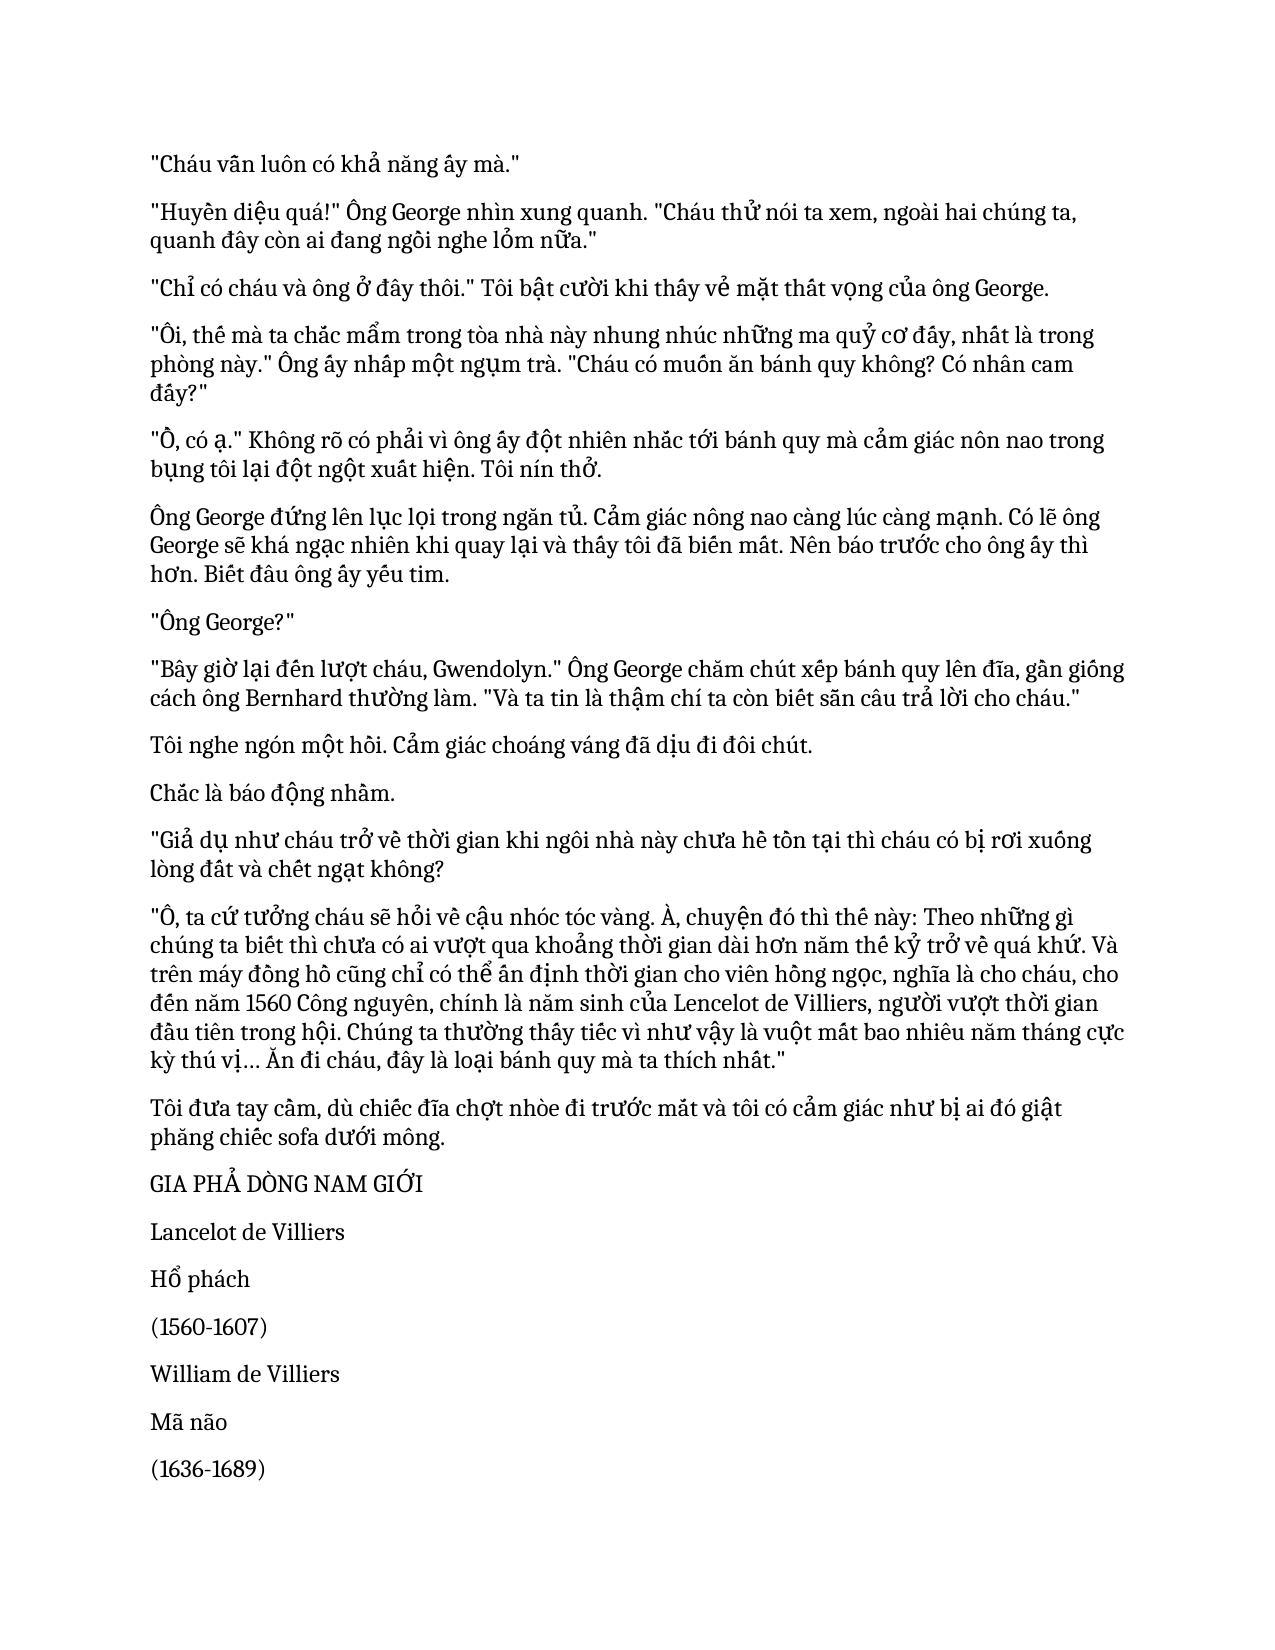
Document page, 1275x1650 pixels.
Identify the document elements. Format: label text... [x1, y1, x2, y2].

text "Ông George?" [150, 607, 1125, 636]
text Ông George đứng lên lục lọi trong ngăn tủ. Cảm giác nông nao càng lúc càng mạnh. Có lẽ ông George sẽ khá ngạc nhiên khi quay lại và thấy tôi đã biến mất. Nên báo trước cho ông ấy thì hơn. Biết đâu ông ấy yếu tim. [150, 502, 1125, 589]
text "Cháu vẫn luôn có khả năng ấy mà." [150, 150, 1125, 179]
text Mã não [150, 1407, 1125, 1436]
text (1636-1689) [150, 1455, 1125, 1484]
text Chắc là báo động nhầm. [150, 779, 1125, 807]
text William de Villiers [150, 1360, 1125, 1389]
text Hổ phách [150, 1265, 1125, 1294]
text "Ồ, có ạ." Không rõ có phải vì ông ấy đột nhiên nhắc tới bánh quy mà cảm giác nôn nao trong bụng tôi lại đột ngột xuất hiện. Tôi nín thở. [150, 426, 1125, 484]
text "Huyền diệu quá!" Ông George nhìn xung quanh. "Cháu thử nói ta xem, ngoài hai chúng ta, quanh đây còn ai đang ngồi nghe lỏm nữa." [150, 197, 1125, 255]
text "Chỉ có cháu và ông ở đây thôi." Tôi bật cười khi thấy vẻ mặt thất vọng của ông George. [150, 274, 1125, 302]
text (1560-1607) [150, 1312, 1125, 1341]
text Tôi nghe ngón một hồi. Cảm giác choáng váng đã dịu đi đôi chút. [150, 731, 1125, 760]
text Lancelot de Villiers [150, 1217, 1125, 1246]
text "Ôi, thế mà ta chắc mẩm trong tòa nhà này nhung nhúc những ma quỷ cơ đấy, nhất là trong phòng này." Ông ấy nhấp một ngụm trà. "Cháu có muốn ăn bánh quy không? Có nhân cam đấy?" [150, 321, 1125, 407]
text "Bây giờ lại đến lượt cháu, Gwendolyn." Ông George chăm chút xếp bánh quy lên đĩa, gần giống cách ông Bernhard thường làm. "Và ta tin là thậm chí ta còn biết sẵn câu trả lời cho cháu." [150, 655, 1125, 712]
text "Giả dụ như cháu trở về thời gian khi ngôi nhà này chưa hề tồn tại thì cháu có bị rơi xuống lòng đất và chết ngạt không? [150, 826, 1125, 884]
text "Ô, ta cứ tưởng cháu sẽ hỏi về cậu nhóc tóc vàng. À, chuyện đó thì thế này: Theo những gì chúng ta biết thì chưa có ai vượt qua khoảng thời gian dài hơn năm thế kỷ trở về quá khứ. Và trên máy đồng hồ cũng chỉ có thể ấn định thời gian cho viên hồng ngọc, nghĩa là cho cháu, cho đến năm 1560 Công nguyên, chính là năm sinh của Lencelot de Villiers, người vượt thời gian đầu tiên trong hội. Chúng ta thường thấy tiếc vì như vậy là vuột mất bao nhiêu năm tháng cực kỳ thú vị… Ăn đi cháu, đây là loại bánh quy mà ta thích nhất." [150, 902, 1125, 1075]
text Tôi đưa tay cầm, dù chiếc đĩa chợt nhòe đi trước mắt và tôi có cảm giác như bị ai đó giật phăng chiếc sofa dưới mông. [150, 1094, 1125, 1151]
text GIA PHẢ DÒNG NAM GIỚI [150, 1170, 1125, 1199]
